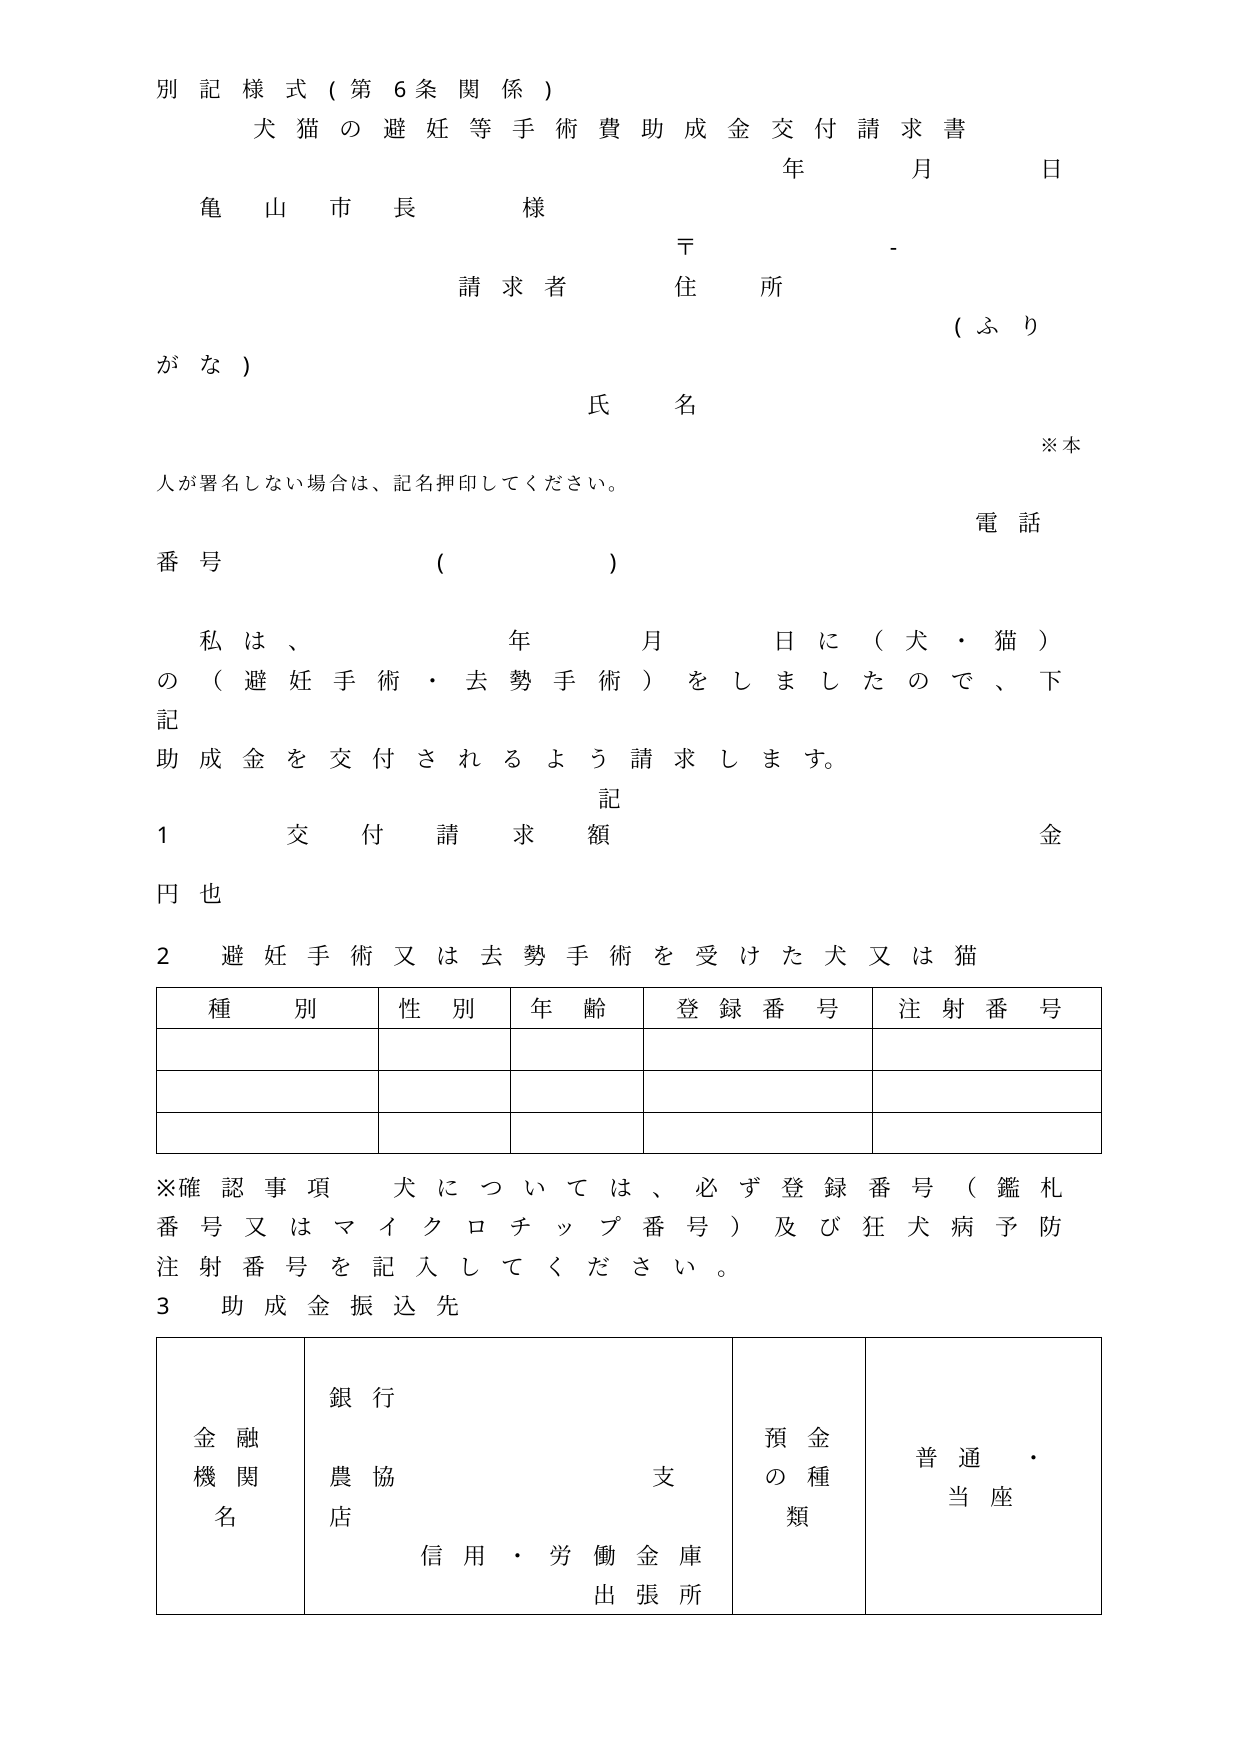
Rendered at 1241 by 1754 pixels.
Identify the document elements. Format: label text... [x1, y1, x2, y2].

table_header 普通 ・ 当座 [866, 1338, 1101, 1613]
table_header 性別 [379, 988, 510, 1028]
table_cell [379, 1029, 510, 1070]
text 〒 - [156, 226, 1084, 266]
table_cell [511, 1113, 643, 1153]
text 私は、 年 月 日に（犬・猫）の（避妊手術・去勢手術）をしましたので、下記 [156, 620, 1084, 738]
table_cell [873, 1113, 1101, 1153]
text 助成金を交付されるよう請求します。 [156, 738, 1084, 778]
table_header 注射番号 [873, 988, 1101, 1028]
table_cell [873, 1071, 1101, 1112]
table_cell [644, 1071, 872, 1112]
text 電話番号 ( ) [156, 502, 1084, 581]
text 別記様式(第6条関係) [156, 69, 1084, 108]
text (ふりがな) [156, 305, 1084, 384]
table_header 年齢 [511, 988, 643, 1028]
table_cell [157, 1029, 378, 1070]
table_cell [157, 1113, 378, 1153]
text 犬猫の避妊等手術費助成金交付請求書 [156, 108, 1084, 148]
table_cell [644, 1113, 872, 1153]
text 年 月 日 [156, 148, 1084, 187]
table_cell [511, 1071, 643, 1112]
table_cell [511, 1029, 643, 1070]
table_header 預金の種類 [733, 1338, 865, 1613]
text ※確認事項 犬については、必ず登録番号（鑑札番号又はマイクロチップ番号）及び狂犬病予防注射番号を記入してください。 [156, 1167, 1084, 1285]
text 亀 山 市 長 様 [156, 187, 1084, 226]
text ※本人が署名しない場合は、記名押印してください。 [156, 423, 1084, 502]
text 3 助成金振込先 [156, 1285, 1084, 1324]
table_cell [873, 1029, 1101, 1070]
text 請求者 住所 [156, 266, 1084, 305]
text 氏名 [156, 384, 1016, 423]
text 2 避妊手術又は去勢手術を受けた犬又は猫 [156, 935, 1084, 974]
text 記 [156, 778, 1084, 817]
table_cell [379, 1113, 510, 1153]
table_header 銀行 農協 支店 信用・労働金庫 出張所 [305, 1338, 732, 1613]
table_header 登録番号 [644, 988, 872, 1028]
table_cell [157, 1071, 378, 1112]
table_cell [379, 1071, 510, 1112]
table_header 金融機関名 [157, 1338, 304, 1613]
table_header 種別 [157, 988, 378, 1028]
text 1 交付請求額 金 円也 [156, 817, 1084, 915]
table_cell [644, 1029, 872, 1070]
